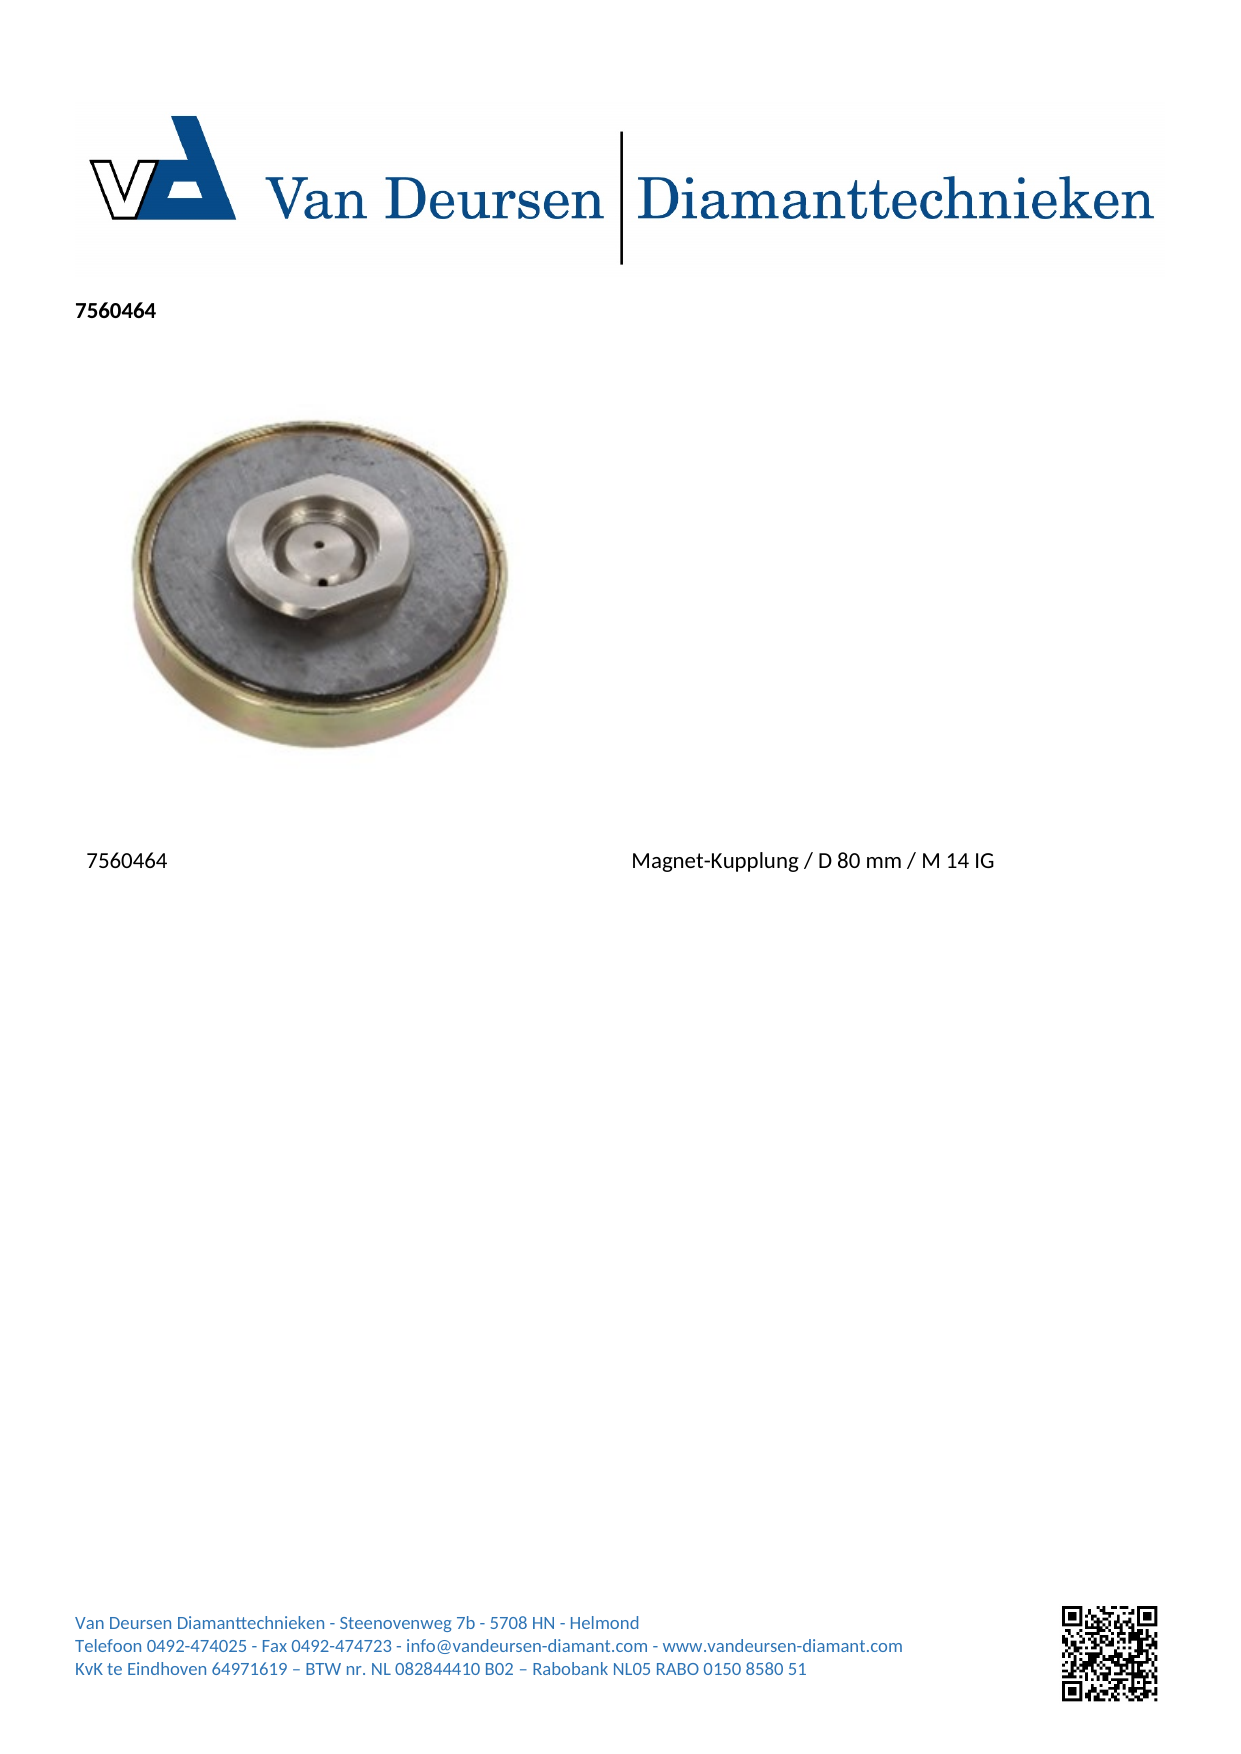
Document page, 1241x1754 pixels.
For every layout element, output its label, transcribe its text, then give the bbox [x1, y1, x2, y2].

table_header 7560464 [75, 846, 620, 893]
picture [75, 101, 1166, 277]
table_header Magnet-Kupplung / D 80 mm / M 14 IG [620, 846, 1165, 893]
text 7560464 [75, 296, 1165, 324]
picture [1059, 1603, 1160, 1704]
